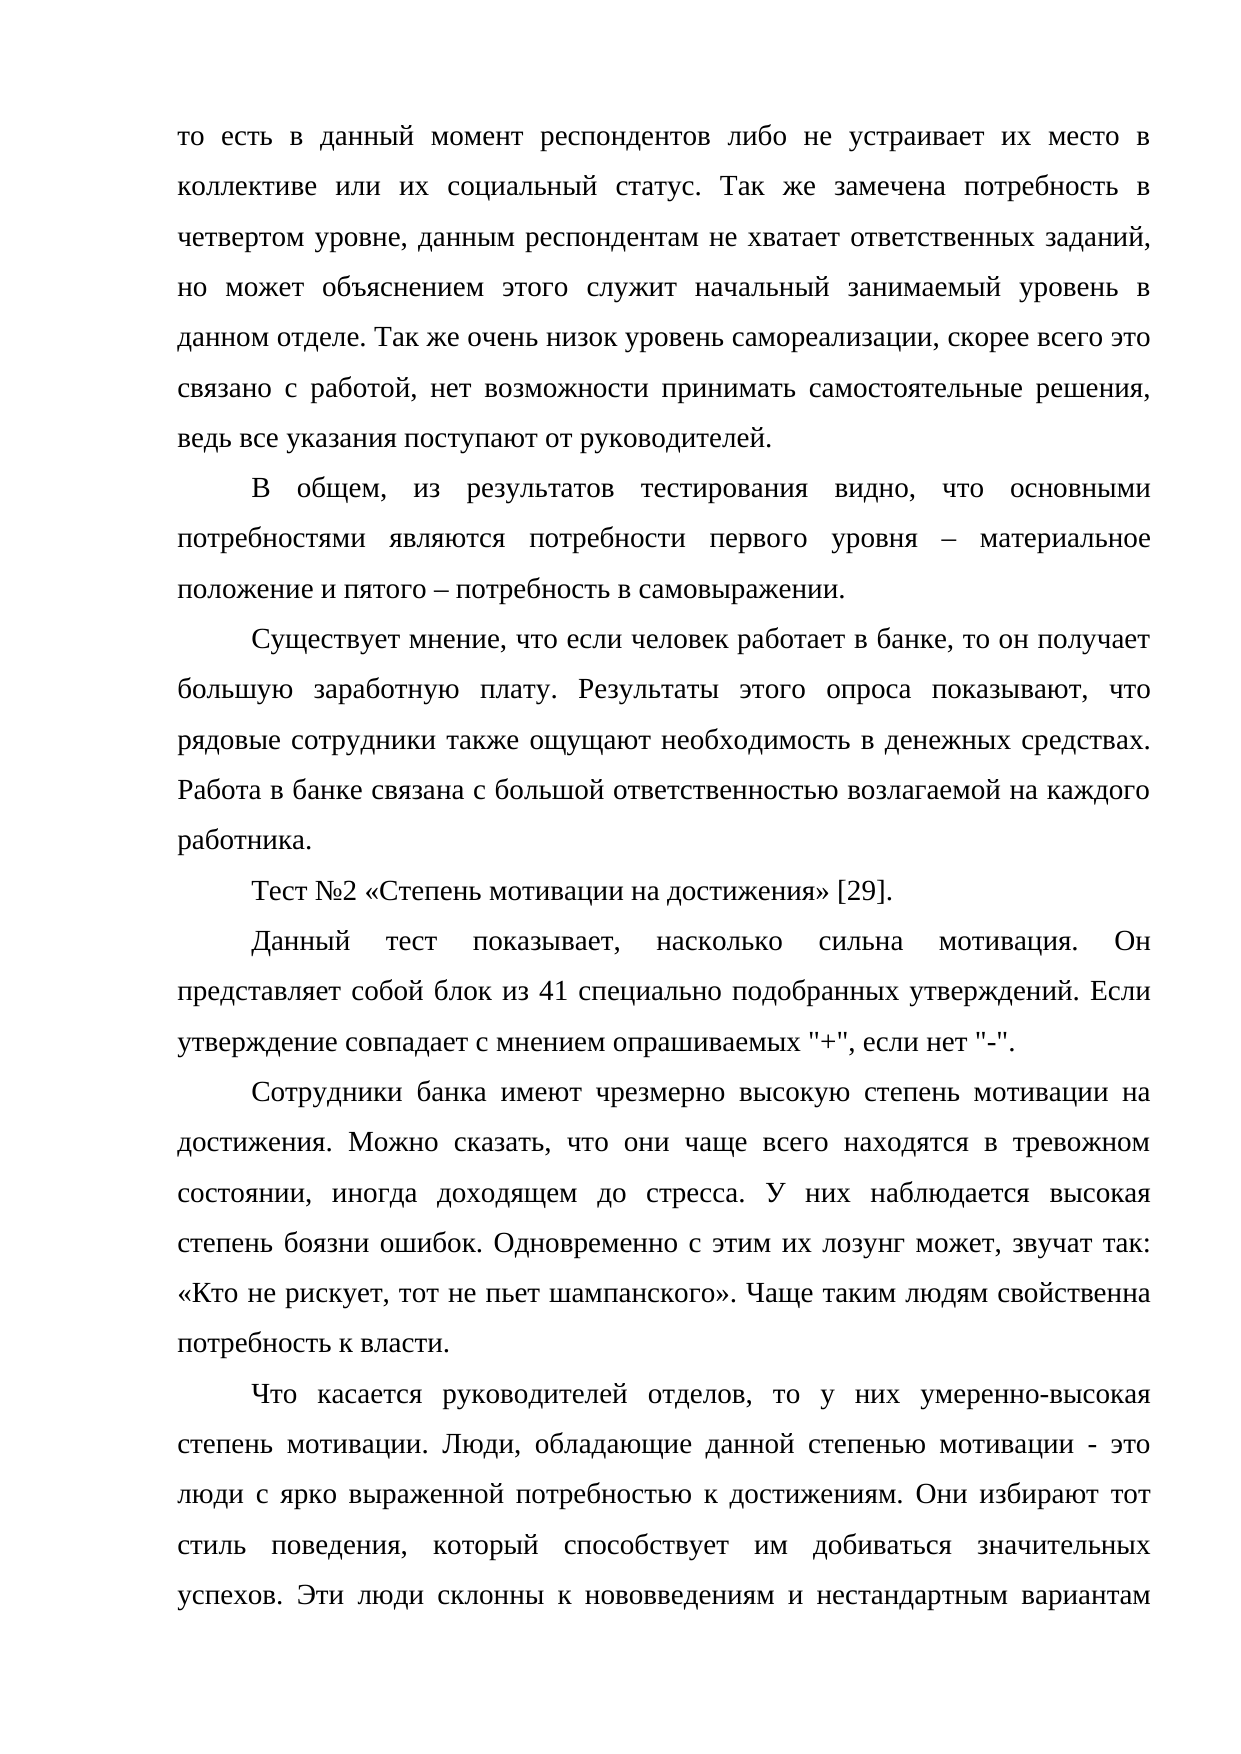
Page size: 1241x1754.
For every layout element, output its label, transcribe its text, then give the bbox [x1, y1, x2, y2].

text Существует мнение, что если человек работает в банке, то он получает большую заработную плату. Результаты этого опроса показывают, что рядовые сотрудники также ощущают необходимость в денежных средствах. Работа в банке связана с большой ответственностью возлагаемой на каждого работника. [177, 621, 1152, 856]
text В общем, из результатов тестирования видно, что основными потребностями являются потребности первого уровня – материальное положение и пятого – потребность в самовыражении. [177, 470, 1152, 604]
text Данный тест показывает, насколько сильна мотивация. Он представляет собой блок из 41 специально подобранных утверждений. Если утверждение совпадает с мнением опрашиваемых "+", если нет "-". [177, 923, 1152, 1057]
text Сотрудники банка имеют чрезмерно высокую степень мотивации на достижения. Можно сказать, что они чаще всего находятся в тревожном состоянии, иногда доходящем до стресса. У них наблюдается высокая степень боязни ошибок. Одновременно с этим их лозунг может, звучат так: «Кто не рискует, тот не пьет шампанского». Чаще таким людям свойственна потребность к власти. [177, 1074, 1152, 1359]
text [177, 118, 1152, 453]
text Тест №2 «Степень мотивации на достижения» [29]. [177, 873, 1152, 906]
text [177, 1376, 1152, 1611]
